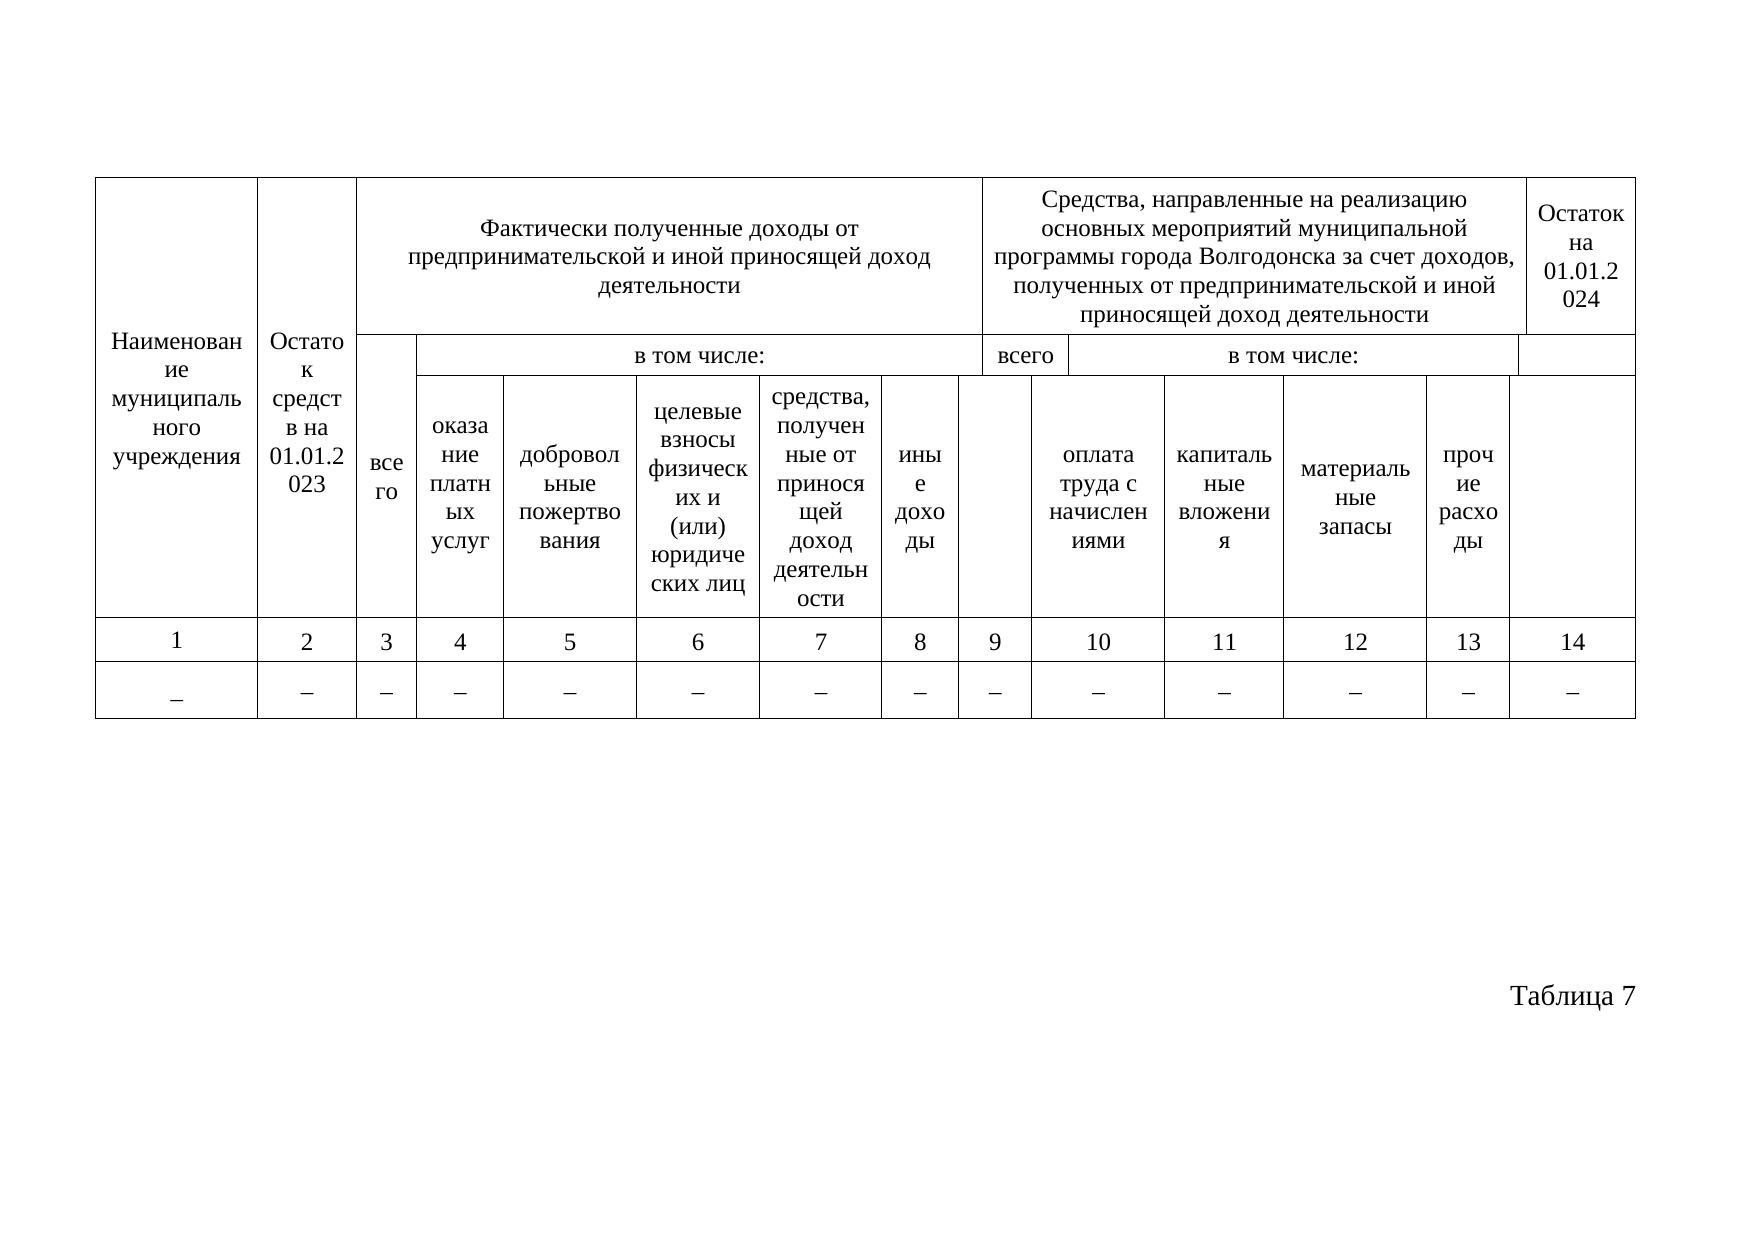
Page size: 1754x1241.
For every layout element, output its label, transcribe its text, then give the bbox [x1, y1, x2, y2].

table_cell 7 [760, 618, 881, 661]
table_cell в том числе: [1069, 335, 1518, 375]
table_cell 6 [637, 618, 759, 661]
table_cell 4 [417, 618, 503, 661]
table_cell 14 [1510, 618, 1635, 661]
table_cell капитальные вложения [1165, 376, 1283, 617]
table_cell [1510, 376, 1635, 617]
table_cell 2 [258, 618, 356, 661]
table_cell Средства, направленные на реализацию основных мероприятий муниципальной программы города Волгодонска за счет доходов, полученных от предпринимательской и иной приносящей доход деятельности [983, 178, 1526, 333]
table_cell _ [258, 662, 356, 718]
table_cell средства, полученные от приносящей доход деятельности [760, 376, 881, 617]
table_cell _ [637, 662, 759, 718]
table_cell _ [760, 662, 881, 718]
table_cell 5 [504, 618, 636, 661]
table_cell 13 [1427, 618, 1509, 661]
table_cell всего [357, 335, 416, 617]
table_cell _ [1032, 662, 1164, 718]
table_cell всего [983, 335, 1068, 375]
table_cell оказание платных услуг [417, 376, 503, 617]
table_cell материальные запасы [1284, 376, 1426, 617]
table_cell _ [882, 662, 958, 718]
table_cell прочие расходы [1427, 376, 1509, 617]
table_cell 9 [959, 618, 1031, 661]
table_cell 11 [1165, 618, 1283, 661]
table_cell _ [1165, 662, 1283, 718]
table_cell _ [1427, 662, 1509, 718]
table_cell в том числе: [417, 335, 982, 375]
table_cell добровольные пожертвования [504, 376, 636, 617]
table_cell _ [1510, 662, 1635, 718]
table_cell _ [504, 662, 636, 718]
table_cell _ [357, 662, 416, 718]
table_cell оплата труда с начислениями [1032, 376, 1164, 617]
table_cell Фактически полученные доходы от предпринимательской и иной приносящей доход деятельности [357, 178, 982, 333]
table_cell Остаток на 01.01.2024 [1527, 178, 1635, 333]
table_cell 10 [1032, 618, 1164, 661]
table_cell 8 [882, 618, 958, 661]
table_cell Остаток средств на 01.01.2023 [258, 178, 356, 617]
table_cell [1519, 335, 1635, 375]
table_cell Наименование муниципального учреждения [96, 178, 257, 617]
table_cell 1 [96, 618, 257, 661]
table_cell 12 [1284, 618, 1426, 661]
table_cell 3 [357, 618, 416, 661]
table_cell _ [959, 662, 1031, 718]
table_cell [959, 376, 1031, 617]
table_cell _ [417, 662, 503, 718]
table_cell _ [96, 662, 257, 718]
table_cell иные доходы [882, 376, 958, 617]
text Таблица 7 [118, 978, 1636, 1011]
table_cell _ [1284, 662, 1426, 718]
table_cell целевые взносы физических и (или) юридических лиц [637, 376, 759, 617]
